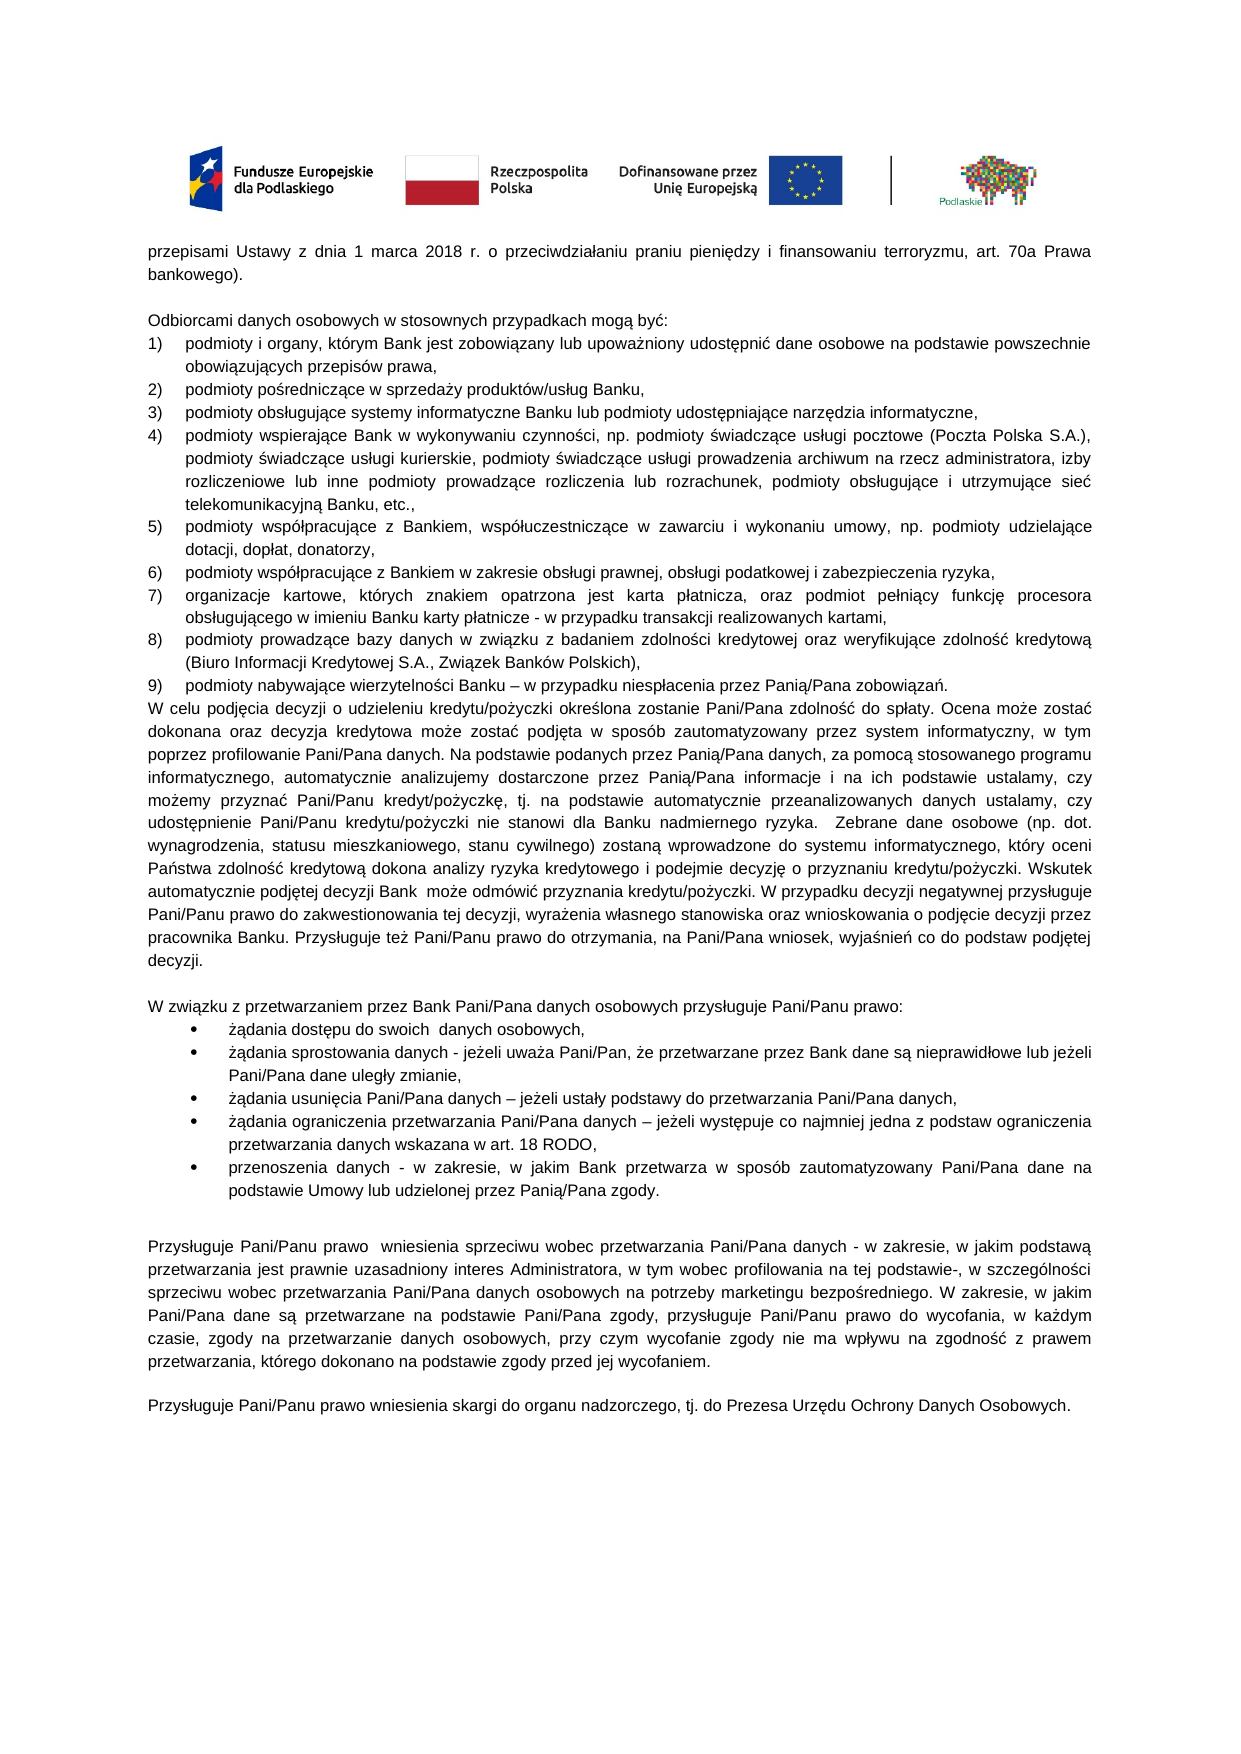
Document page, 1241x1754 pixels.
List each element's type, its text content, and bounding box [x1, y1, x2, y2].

list podmioty nabywające wierzytelności Banku – w przypadku niespłacenia przez Panią/Pana zobowiązań. [148, 676, 1093, 695]
text Przysługuje Pani/Panu prawo wniesienia skargi do organu nadzorczego, tj. do Prezesa Urzędu Ochrony Danych Osobowych. [148, 1395, 1093, 1414]
text Odbiorcami danych osobowych w stosownych przypadkach mogą być: [148, 311, 1093, 330]
list podmioty i organy, którym Bank jest zobowiązany lub upoważniony udostępnić dane osobowe na podstawie powszechnie obowiązujących przepisów prawa, [148, 334, 1093, 376]
list podmioty współpracujące z Bankiem w zakresie obsługi prawnej, obsługi podatkowej i zabezpieczenia ryzyka, [148, 563, 1093, 582]
list W celu podjęcia decyzji o udzieleniu kredytu/pożyczki określona zostanie Pani/Pana zdolność do spłaty. Ocena może zostać dokonana oraz decyzja kredytowa może zostać podjęta w sposób zautomatyzowany przez system informatyczny, w tym poprzez profilowanie Pani/Pana danych. Na podstawie podanych przez Panią/Pana danych, za pomocą stosowanego programu informatycznego, automatycznie analizujemy dostarczone przez Panią/Pana informacje i na ich podstawie ustalamy, czy możemy przyznać Pani/Panu kredyt/pożyczkę, tj. na podstawie automatycznie przeanalizowanych danych ustalamy, czy udostępnienie Pani/Panu kredytu/pożyczki nie stanowi dla Banku nadmiernego ryzyka. Zebrane dane osobowe (np. dot. wynagrodzenia, statusu mieszkaniowego, stanu cywilnego) zostaną wprowadzone do systemu informatycznego, który oceni Państwa zdolność kredytową dokona analizy ryzyka kredytowego i podejmie decyzję o przyznaniu kredytu/pożyczki. Wskutek automatycznie podjętej decyzji Bank może odmówić przyznania kredytu/pożyczki. W przypadku decyzji negatywnej przysługuje Pani/Panu prawo do zakwestionowania tej decyzji, wyrażenia własnego stanowiska oraz wnioskowania o podjęcie decyzji przez pracownika Banku. Przysługuje też Pani/Panu prawo do otrzymania, na Pani/Pana wniosek, wyjaśnień co do podstaw podjętej decyzji. [148, 699, 1093, 970]
list podmioty obsługujące systemy informatyczne Banku lub podmioty udostępniające narzędzia informatyczne, [148, 403, 1093, 422]
list W związku z przetwarzaniem przez Bank Pani/Pana danych osobowych przysługuje Pani/Panu prawo: [148, 997, 1093, 1016]
list żądania dostępu do swoich danych osobowych, [191, 1019, 1093, 1039]
list żądania ograniczenia przetwarzania Pani/Pana danych – jeżeli występuje co najmniej jedna z podstaw ograniczenia przetwarzania danych wskazana w art. 18 RODO, [191, 1112, 1093, 1154]
list organizacje kartowe, których znakiem opatrzona jest karta płatnicza, oraz podmiot pełniący funkcję procesora obsługującego w imieniu Banku karty płatnicze - w przypadku transakcji realizowanych kartami, [148, 586, 1093, 627]
list podmioty wspierające Bank w wykonywaniu czynności, np. podmioty świadczące usługi pocztowe (Poczta Polska S.A.), podmioty świadczące usługi kurierskie, podmioty świadczące usługi prowadzenia archiwum na rzecz administratora, izby rozliczeniowe lub inne podmioty prowadzące rozliczenia lub rozrachunek, podmioty obsługujące i utrzymujące sieć telekomunikacyjną Banku, etc., [148, 426, 1093, 513]
list Przysługuje Pani/Panu prawo wniesienia sprzeciwu wobec przetwarzania Pani/Pana danych - w zakresie, w jakim podstawą przetwarzania jest prawnie uzasadniony interes Administratora, w tym wobec profilowania na tej podstawie-, w szczególności sprzeciwu wobec przetwarzania Pani/Pana danych osobowych na potrzeby marketingu bezpośredniego. W zakresie, w jakim Pani/Pana dane są przetwarzane na podstawie Pani/Pana zgody, przysługuje Pani/Panu prawo do wycofania, w każdym czasie, zgody na przetwarzanie danych osobowych, przy czym wycofanie zgody nie ma wpływu na zgodność z prawem przetwarzania, którego dokonano na podstawie zgody przed jej wycofaniem. [148, 1237, 1093, 1371]
picture [147, 115, 1082, 243]
list żądania usunięcia Pani/Pana danych – jeżeli ustały podstawy do przetwarzania Pani/Pana danych, [191, 1088, 1093, 1108]
list podmioty współpracujące z Bankiem, współuczestniczące w zawarciu i wykonaniu umowy, np. podmioty udzielające dotacji, dopłat, donatorzy, [148, 517, 1093, 559]
list przenoszenia danych - w zakresie, w jakim Bank przetwarza w sposób zautomatyzowany Pani/Pana dane na podstawie Umowy lub udzielonej przez Panią/Pana zgody. [191, 1158, 1093, 1200]
list podmioty pośredniczące w sprzedaży produktów/usług Banku, [148, 380, 1093, 399]
list podmioty prowadzące bazy danych w związku z badaniem zdolności kredytowej oraz weryfikujące zdolność kredytową (Biuro Informacji Kredytowej S.A., Związek Banków Polskich), [148, 630, 1093, 672]
list żądania sprostowania danych - jeżeli uważa Pani/Pan, że przetwarzane przez Bank dane są nieprawidłowe lub jeżeli Pani/Pana dane uległy zmianie, [191, 1043, 1093, 1085]
